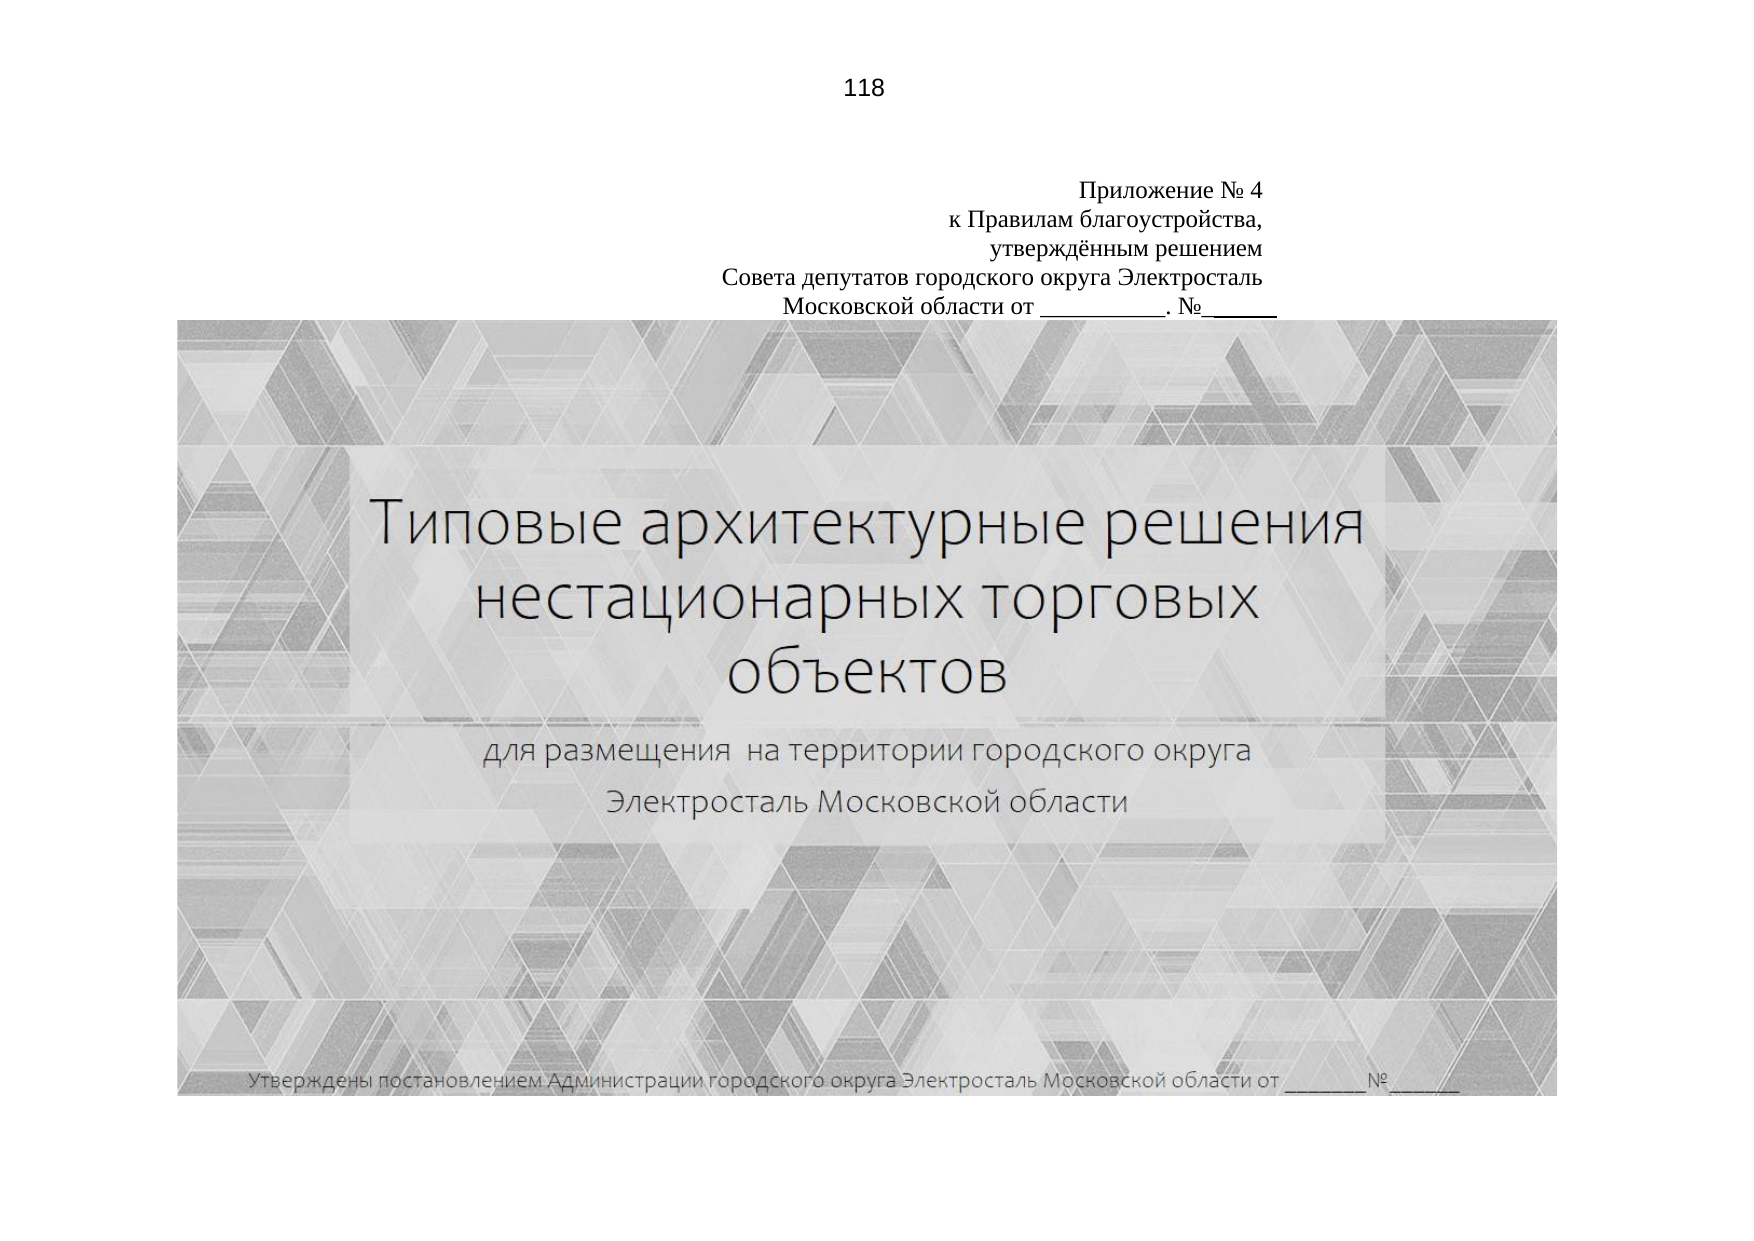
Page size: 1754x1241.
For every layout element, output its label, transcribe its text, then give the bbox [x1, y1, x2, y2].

text к Правилам благоустройства, [167, 204, 1263, 233]
text Московской области от __________. №______ [225, 291, 1584, 320]
text утверждённым решением [167, 233, 1263, 262]
text Приложение № 4 [167, 175, 1263, 204]
picture [177, 320, 1558, 1096]
text Совета депутатов городского округа Электросталь [167, 262, 1263, 290]
